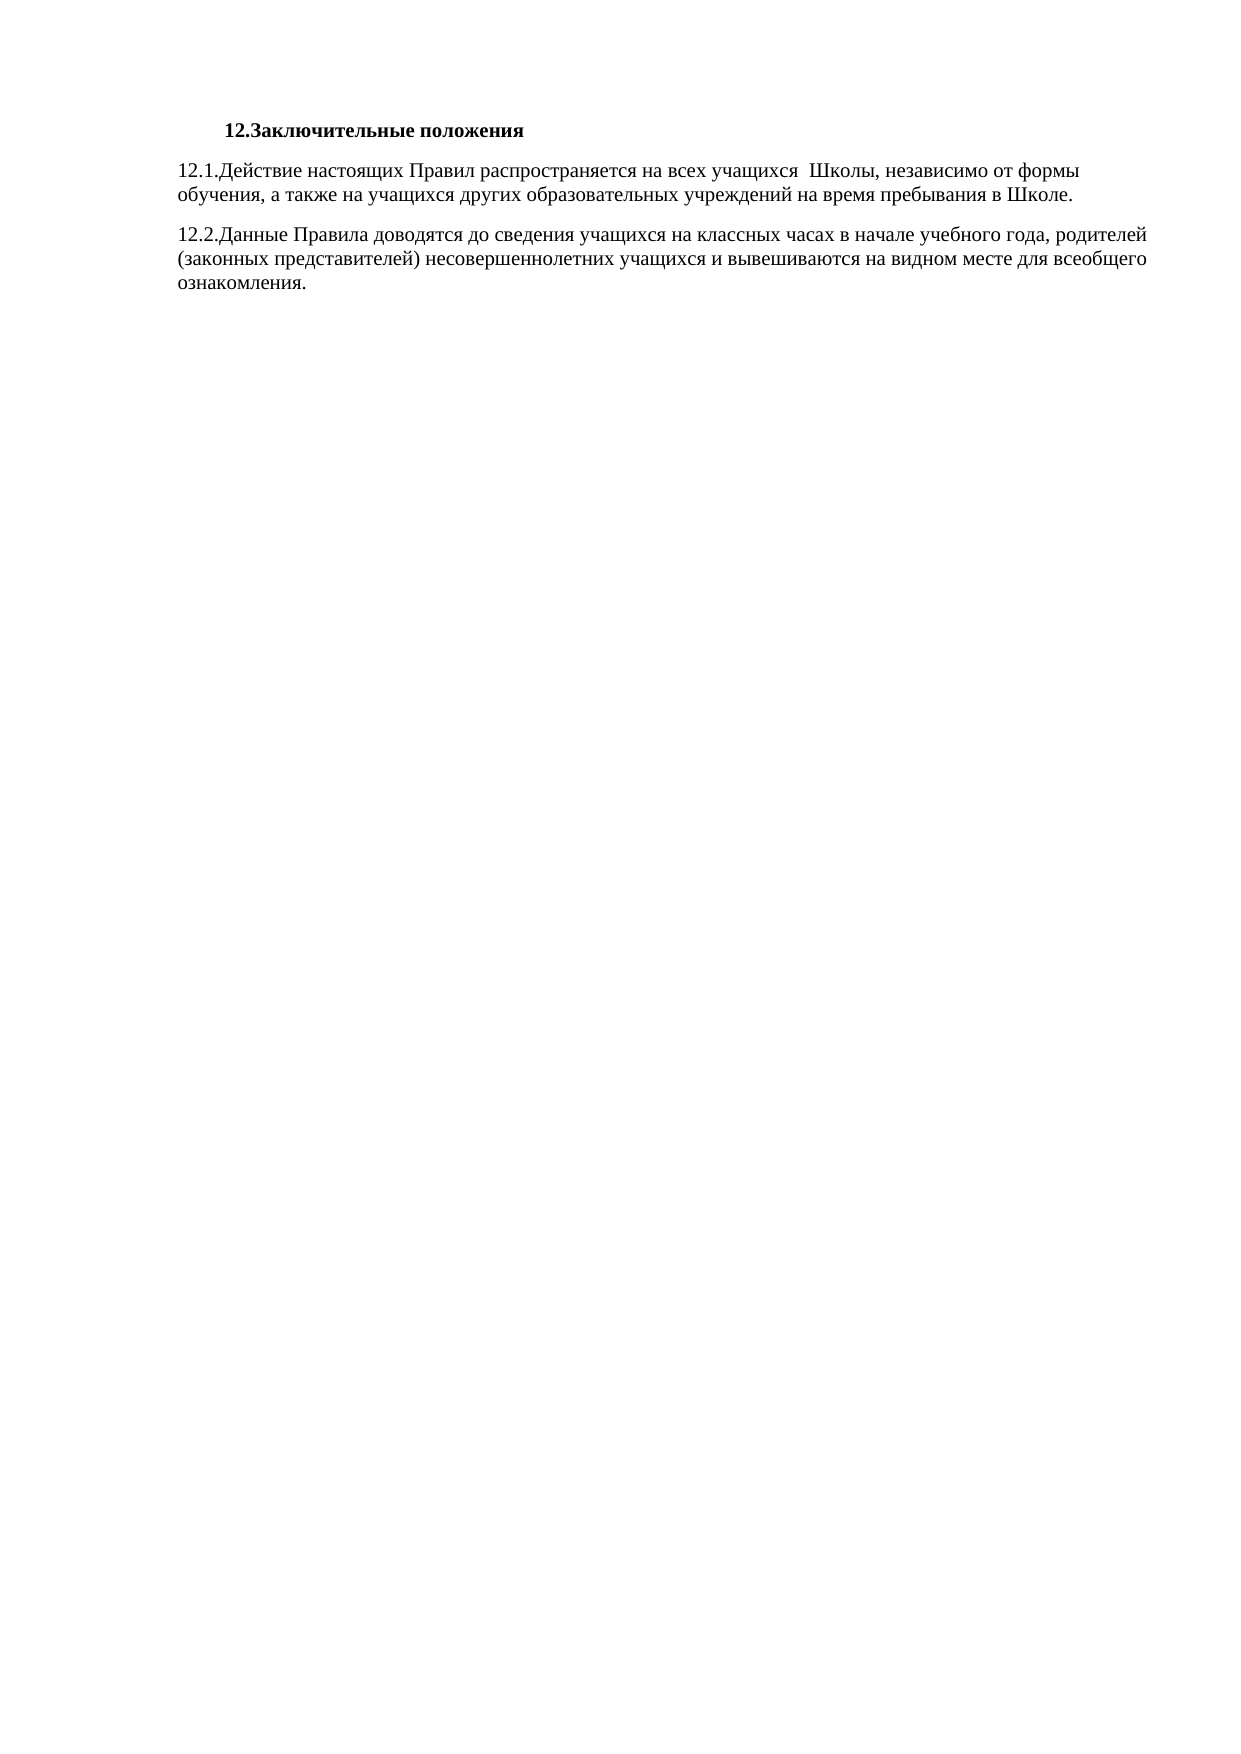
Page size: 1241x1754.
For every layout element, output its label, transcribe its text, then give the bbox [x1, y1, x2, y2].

text 12.2.Данные Правила доводятся до сведения учащихся на классных часах в начале учебного года, родителей (законных представителей) несовершеннолетних учащихся и вывешиваются на видном месте для всеобщего ознакомления. [177, 222, 1152, 294]
text 12.Заключительные положения [177, 118, 1152, 142]
text 12.1.Действие настоящих Правил распространяется на всех учащихся Школы, независимо от формы обучения, а также на учащихся других образовательных учреждений на время пребывания в Школе. [177, 158, 1152, 206]
